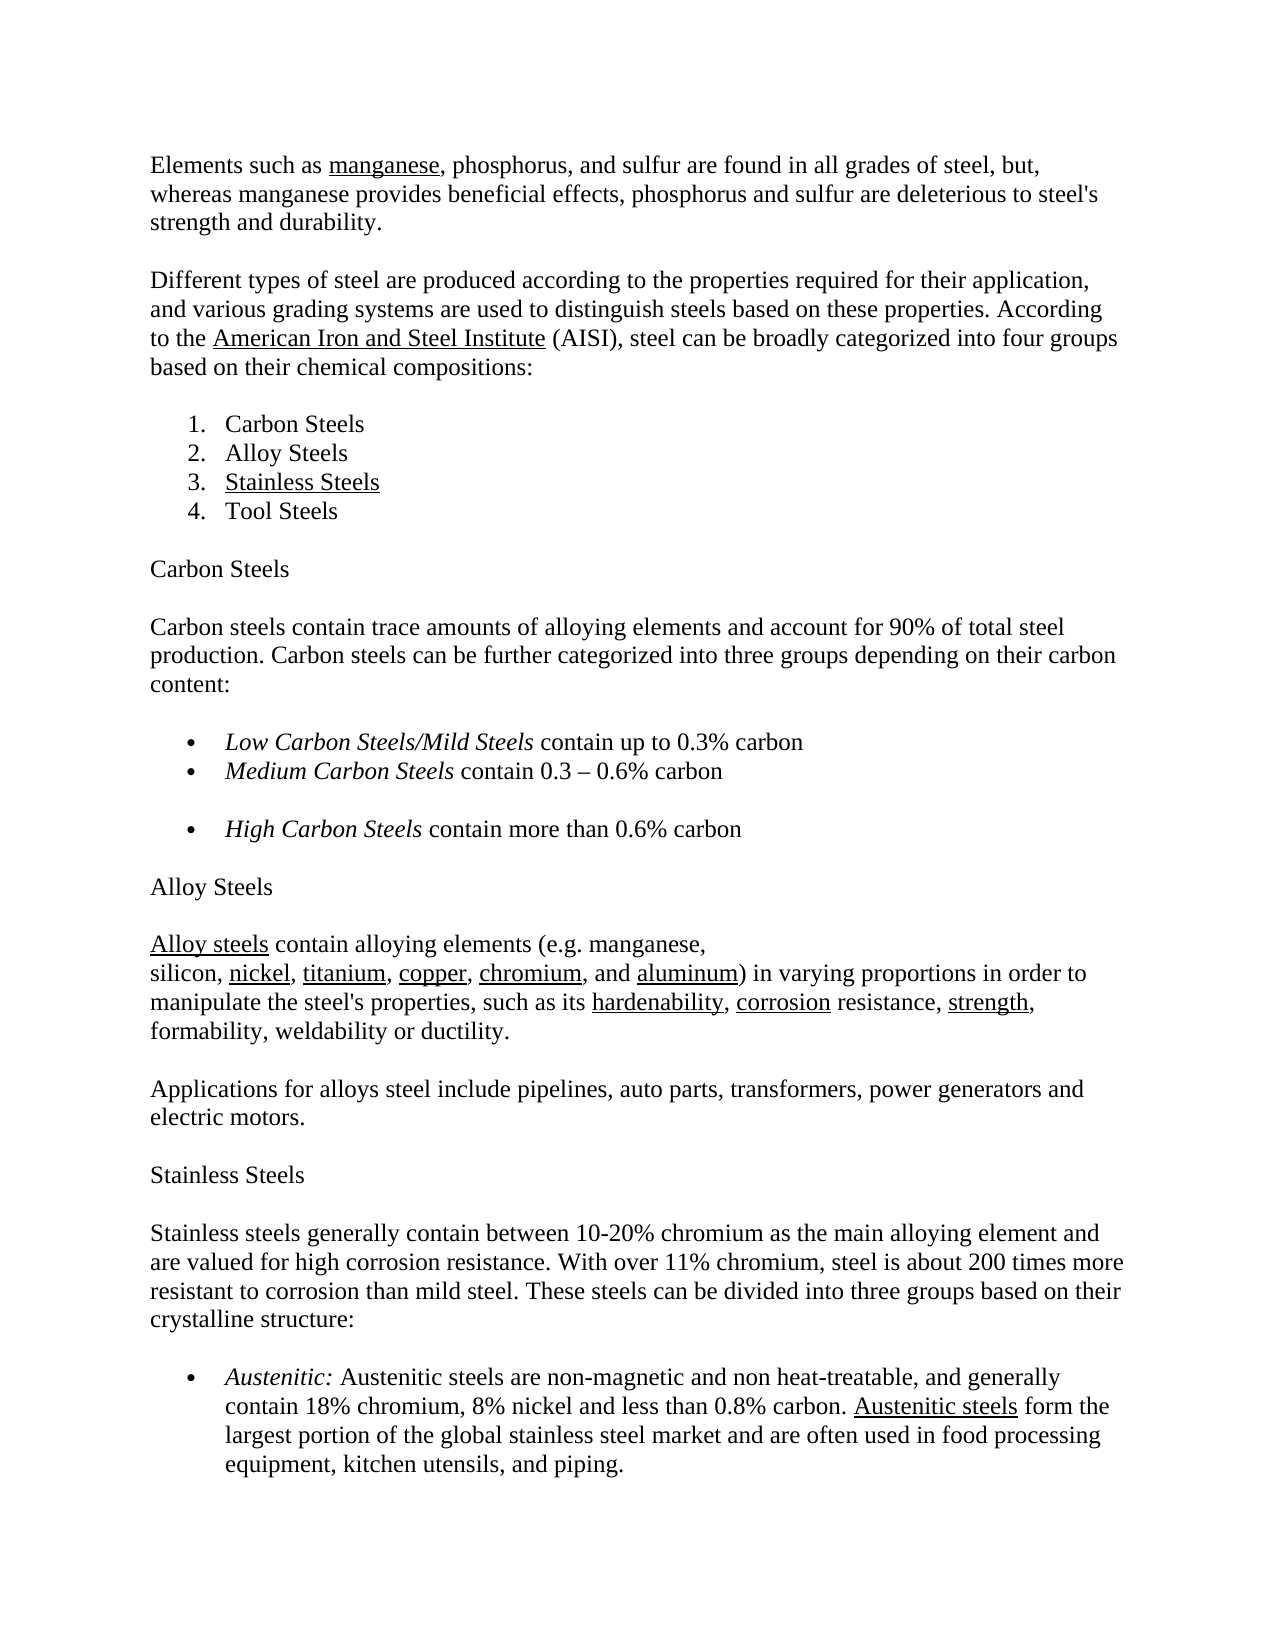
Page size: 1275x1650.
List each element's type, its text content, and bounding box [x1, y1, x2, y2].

list Tool Steels [187, 496, 1125, 524]
subtitle Alloy Steels [150, 872, 1125, 900]
text Applications for alloys steel include pipelines, auto parts, transformers, power generators and electric motors. [150, 1074, 1125, 1131]
text Different types of steel are produced according to the properties required for their application, and various grading systems are used to distinguish steels based on these properties. According to the American Iron and Steel Institute (AISI), steel can be broadly categorized into four groups based on their chemical compositions: [150, 265, 1125, 380]
text Alloy steels contain alloying elements (e.g. manganese, silicon, nickel, titanium, copper, chromium, and aluminum) in varying proportions in order to manipulate the steel's properties, such as its hardenability, corrosion resistance, strength, formability, weldability or ductility. [150, 929, 1125, 1044]
list Austenitic: Austenitic steels are non-magnetic and non heat-treatable, and generally contain 18% chromium, 8% nickel and less than 0.8% carbon. Austenitic steels form the largest portion of the global stainless steel market and are often used in food processing equipment, kitchen utensils, and piping. [187, 1362, 1125, 1477]
text Elements such as manganese, phosphorus, and sulfur are found in all grades of steel, but, whereas manganese provides beneficial effects, phosphorus and sulfur are deleterious to steel's strength and durability. [150, 150, 1125, 236]
list Stainless Steels [187, 467, 1125, 496]
list Medium Carbon Steels contain 0.3 – 0.6% carbon [187, 756, 1125, 784]
text Carbon steels contain trace amounts of alloying elements and account for 90% of total steel production. Carbon steels can be further categorized into three groups depending on their carbon content: [150, 612, 1125, 698]
list High Carbon Steels contain more than 0.6% carbon [187, 814, 1125, 842]
subtitle Stainless Steels [150, 1160, 1125, 1189]
list Low Carbon Steels/Mild Steels contain up to 0.3% carbon [187, 727, 1125, 756]
list Alloy Steels [187, 438, 1125, 467]
list Carbon Steels [187, 409, 1125, 438]
text Stainless steels generally contain between 10-20% chromium as the main alloying element and are valued for high corrosion resistance. With over 11% chromium, steel is about 200 times more resistant to corrosion than mild steel. These steels can be divided into three groups based on their crystalline structure: [150, 1218, 1125, 1333]
subtitle Carbon Steels [150, 554, 1125, 582]
